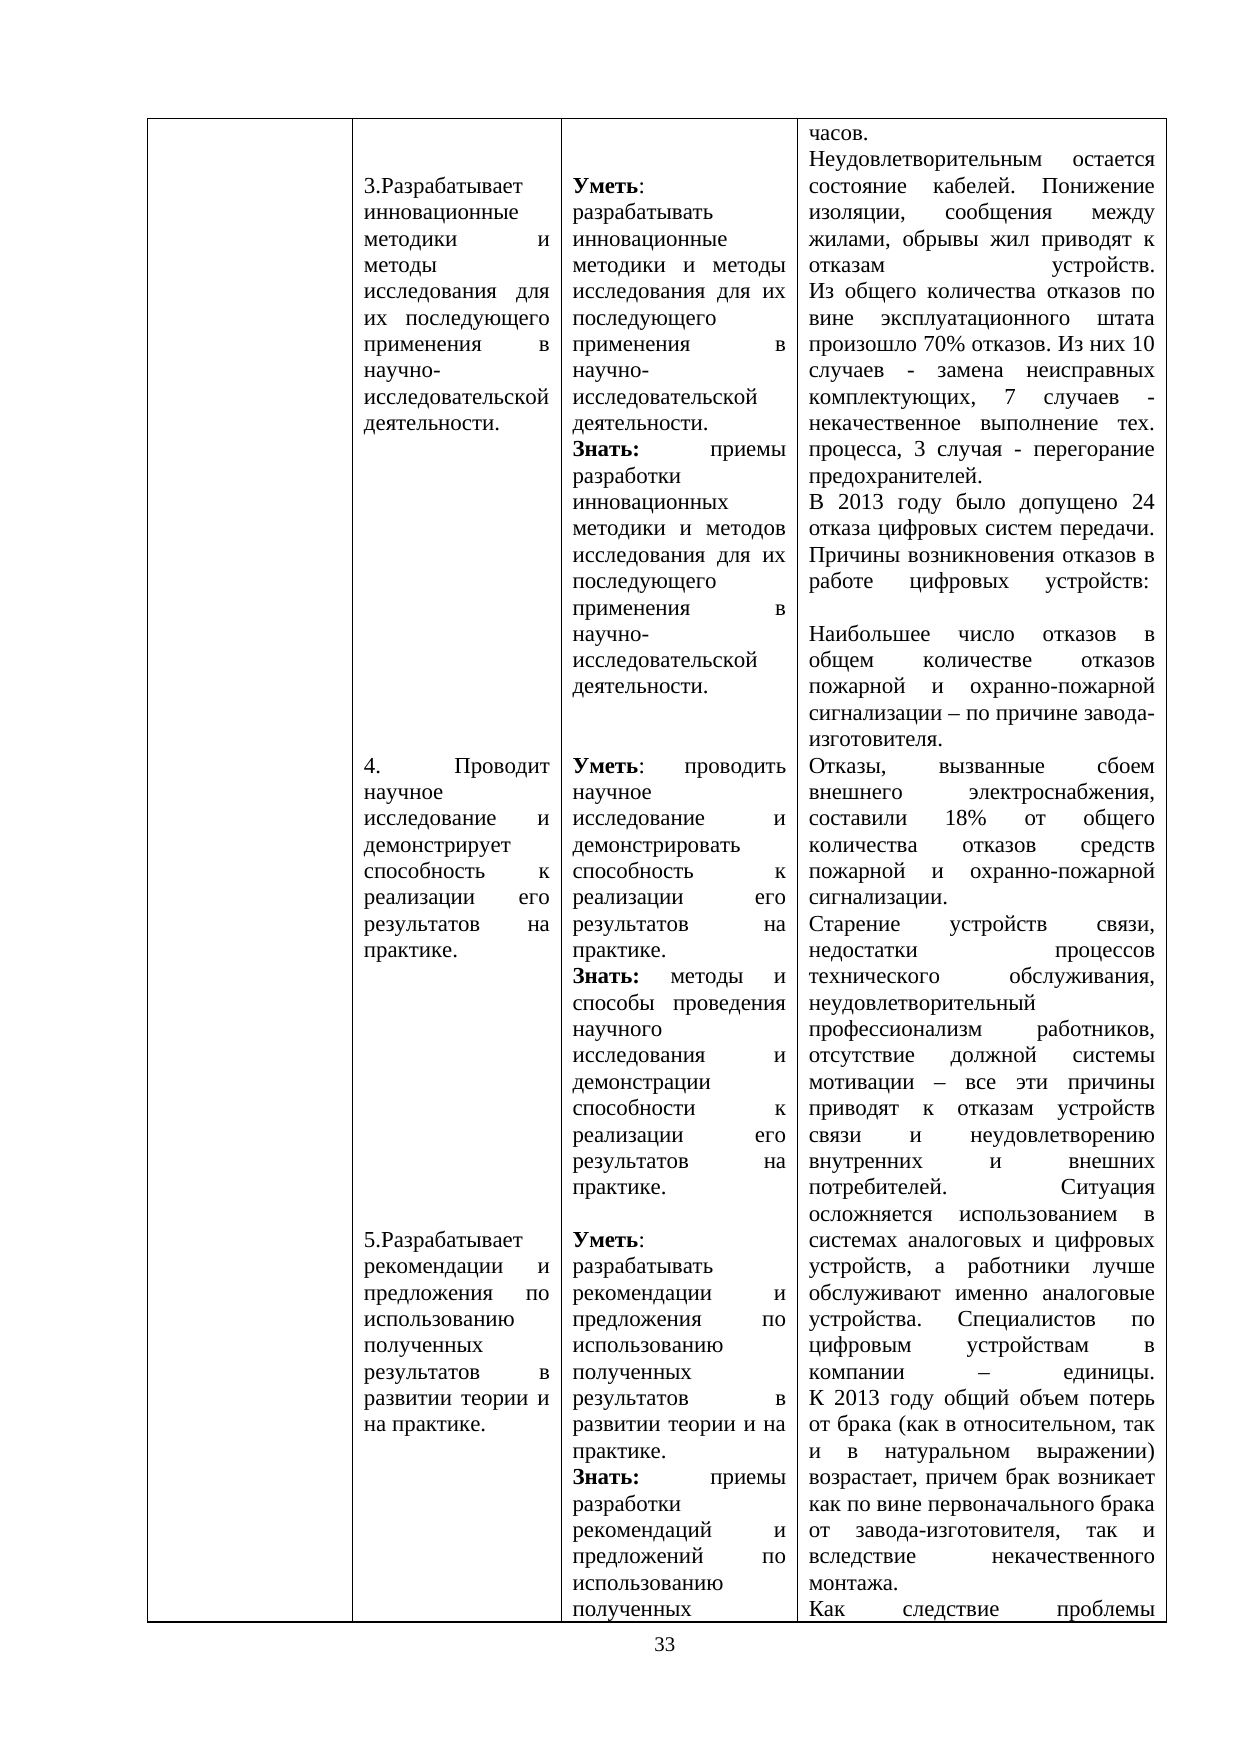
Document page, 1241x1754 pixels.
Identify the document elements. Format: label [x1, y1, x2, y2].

table_cell [798, 119, 1166, 1621]
table_cell [148, 119, 352, 1621]
table_cell [562, 119, 797, 1621]
table_cell [353, 119, 561, 1621]
